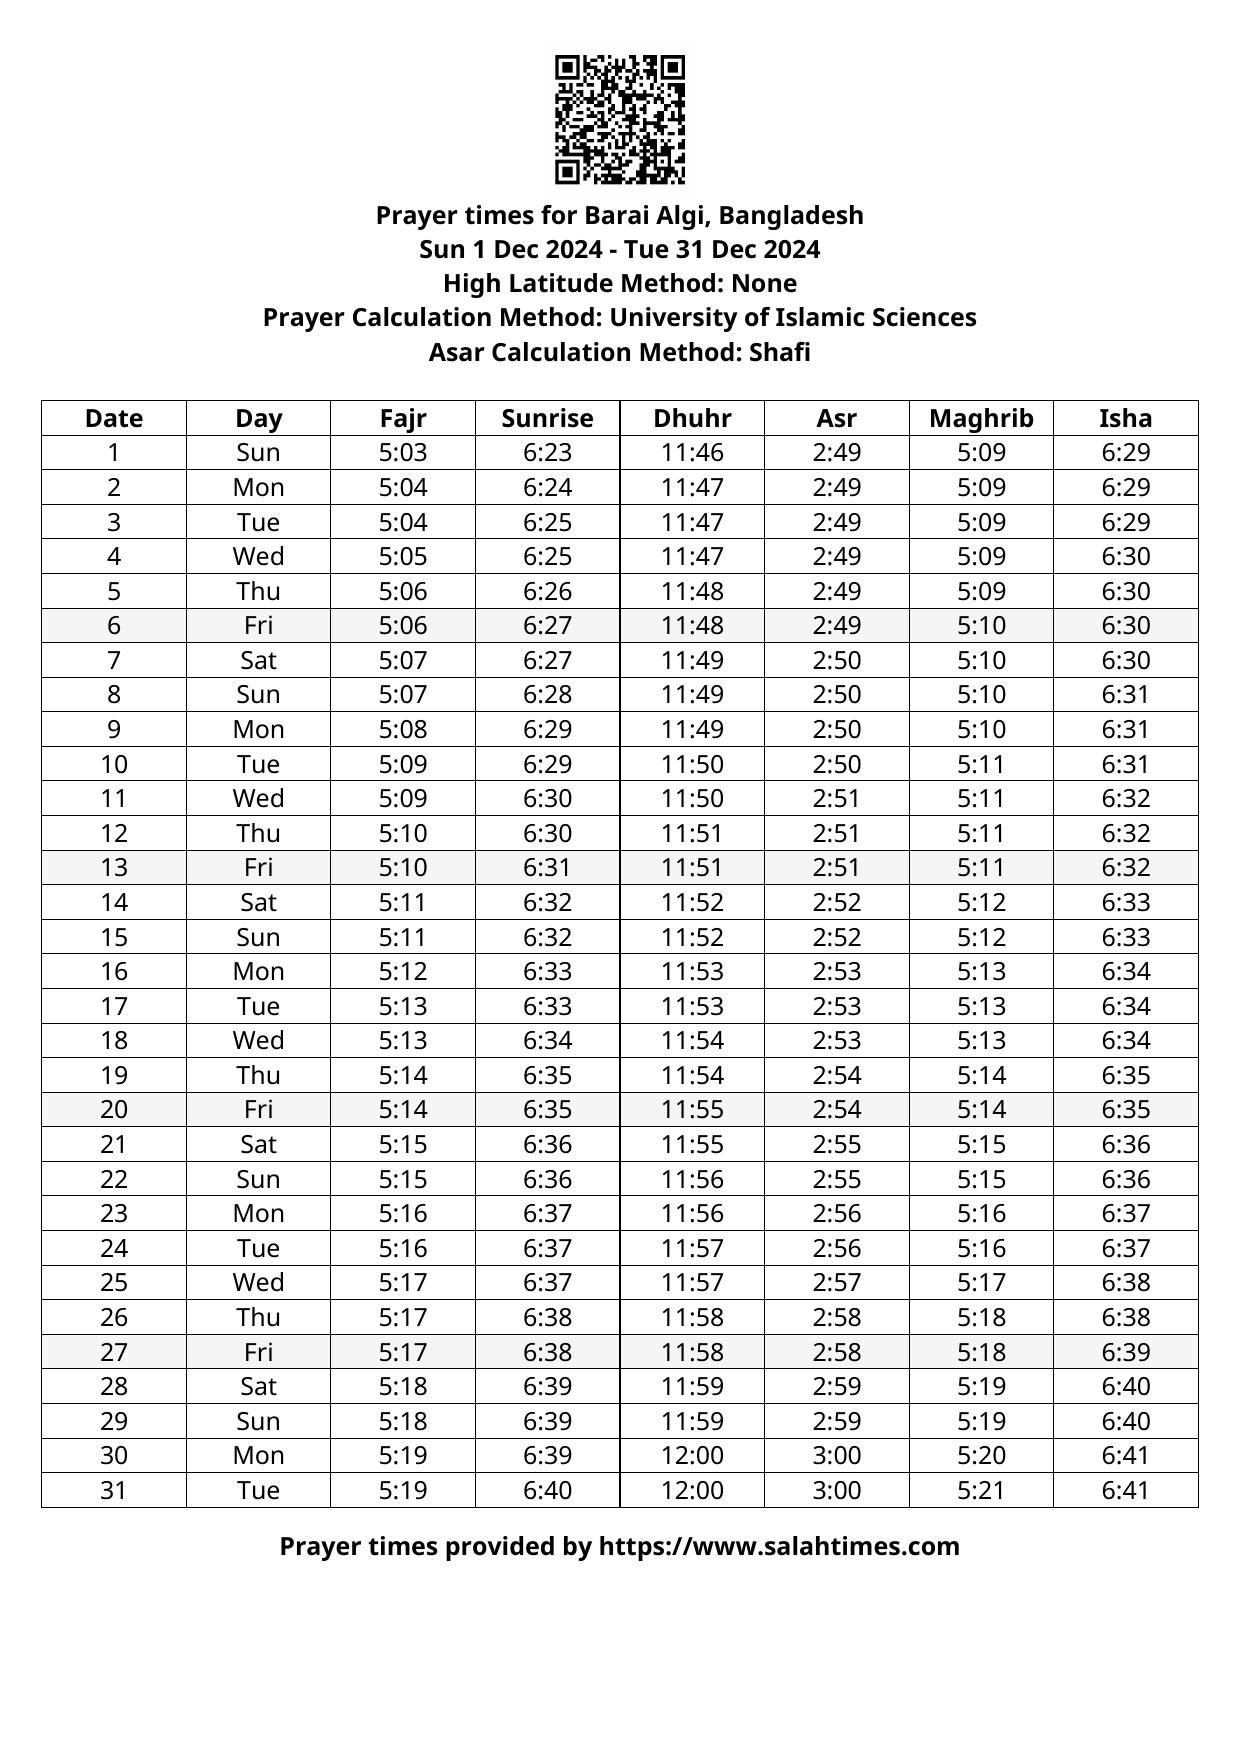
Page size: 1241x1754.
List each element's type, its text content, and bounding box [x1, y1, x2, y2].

table_cell Mon [187, 1196, 330, 1230]
table_cell 11:55 [621, 1093, 764, 1126]
table_cell 6:31 [1054, 678, 1198, 711]
table_cell 2:57 [765, 1266, 909, 1299]
table_cell 6:37 [1054, 1196, 1198, 1230]
table_cell 6:40 [1054, 1404, 1198, 1437]
table_cell 6:35 [1054, 1058, 1198, 1092]
table_cell 11:53 [621, 954, 764, 988]
table_cell 5:17 [331, 1266, 475, 1299]
table_cell 6:27 [476, 643, 619, 677]
table_cell 2:59 [765, 1404, 909, 1437]
table_cell 5:14 [331, 1093, 475, 1126]
table_cell 11:49 [621, 643, 764, 677]
table_cell Wed [187, 1266, 330, 1299]
table_cell 6:38 [476, 1335, 619, 1368]
table_cell 6:34 [1054, 954, 1198, 988]
table_cell Sat [187, 885, 330, 919]
table_cell Mon [187, 1439, 330, 1472]
table_cell 2:51 [765, 816, 909, 849]
table_cell 6:35 [476, 1093, 619, 1126]
table_cell 27 [42, 1335, 186, 1368]
text Prayer times provided by https://www.salahtimes.com [42, 1528, 1198, 1563]
table_cell Sun [187, 920, 330, 953]
table_cell 5:16 [910, 1231, 1053, 1264]
table_cell 6:40 [1054, 1369, 1198, 1403]
table_cell 16 [42, 954, 186, 988]
table_cell 5:17 [331, 1335, 475, 1368]
table_cell 11:48 [621, 574, 764, 607]
table_cell 5:09 [910, 470, 1053, 504]
table_cell 12:00 [621, 1473, 764, 1507]
table_cell 2:54 [765, 1093, 909, 1126]
table_cell 11:59 [621, 1404, 764, 1437]
table_cell 6:29 [1054, 505, 1198, 538]
table_cell 5:11 [331, 920, 475, 953]
table_cell 11:58 [621, 1335, 764, 1368]
table_cell 6:32 [1054, 816, 1198, 849]
table_cell 6:28 [476, 678, 619, 711]
table_cell 11:52 [621, 885, 764, 919]
table_cell 6:30 [476, 781, 619, 815]
table_cell Tue [187, 1231, 330, 1264]
table_cell 2:49 [765, 436, 909, 469]
table_cell 5:17 [910, 1266, 1053, 1299]
table_cell 2:56 [765, 1196, 909, 1230]
table_cell 5:08 [331, 712, 475, 746]
table_cell Mon [187, 470, 330, 504]
table_cell 12:00 [621, 1439, 764, 1472]
table_header Asr [765, 401, 909, 434]
table_cell 6:36 [476, 1162, 619, 1195]
table_cell 5:10 [910, 712, 1053, 746]
table_cell 24 [42, 1231, 186, 1264]
table_cell 2:49 [765, 574, 909, 607]
table_cell 6:36 [476, 1127, 619, 1161]
table_cell 5:10 [331, 816, 475, 849]
table_cell 5:04 [331, 505, 475, 538]
table_cell 21 [42, 1127, 186, 1161]
table_cell 5:16 [331, 1231, 475, 1264]
table_cell 11:57 [621, 1231, 764, 1264]
table_cell Thu [187, 1300, 330, 1334]
table_cell 9 [42, 712, 186, 746]
table_cell 5:10 [910, 609, 1053, 642]
table_cell 11:50 [621, 747, 764, 780]
table_cell 5:11 [910, 781, 1053, 815]
table_cell 20 [42, 1093, 186, 1126]
table_cell Tue [187, 989, 330, 1022]
table_cell 5:12 [910, 885, 1053, 919]
table_cell 5:13 [910, 954, 1053, 988]
table_cell 6:30 [476, 816, 619, 849]
table_cell 11:53 [621, 989, 764, 1022]
table_cell 5:14 [331, 1058, 475, 1092]
table_cell Sun [187, 678, 330, 711]
table_cell 5:18 [910, 1335, 1053, 1368]
table_cell 6:29 [476, 712, 619, 746]
text Sun 1 Dec 2024 - Tue 31 Dec 2024 [42, 232, 1198, 266]
table_cell 2:49 [765, 470, 909, 504]
table_cell 6:34 [1054, 989, 1198, 1022]
table_cell 6:36 [1054, 1162, 1198, 1195]
table_cell 6:31 [476, 851, 619, 884]
table_cell 6:38 [1054, 1300, 1198, 1334]
table_cell 29 [42, 1404, 186, 1437]
text High Latitude Method: None [42, 266, 1198, 300]
table_cell 5:14 [910, 1058, 1053, 1092]
table_cell 3 [42, 505, 186, 538]
table_cell 6:40 [476, 1473, 619, 1507]
table_cell 5:03 [331, 436, 475, 469]
table_cell 6:30 [1054, 539, 1198, 573]
text Prayer times for Barai Algi, Bangladesh [42, 198, 1198, 232]
table_cell 5:09 [910, 505, 1053, 538]
table_cell 2:50 [765, 678, 909, 711]
table_cell 6:32 [1054, 781, 1198, 815]
table_cell 6:30 [1054, 643, 1198, 677]
table_cell 6:38 [1054, 1266, 1198, 1299]
table_cell 5:10 [910, 678, 1053, 711]
table_cell 2:51 [765, 851, 909, 884]
table_cell 28 [42, 1369, 186, 1403]
table_cell 6:25 [476, 505, 619, 538]
table_cell 6:26 [476, 574, 619, 607]
table_cell 5:11 [331, 885, 475, 919]
table_cell 6:25 [476, 539, 619, 573]
table_cell 6:33 [1054, 920, 1198, 953]
table_cell 5:19 [910, 1404, 1053, 1437]
table_cell 2:49 [765, 609, 909, 642]
table_cell 15 [42, 920, 186, 953]
table_cell Sat [187, 1127, 330, 1161]
table_cell 11:47 [621, 470, 764, 504]
picture [542, 41, 699, 198]
table_cell 6:35 [1054, 1093, 1198, 1126]
table_cell 6:41 [1054, 1473, 1198, 1507]
table_cell 11:50 [621, 781, 764, 815]
table_cell 2:53 [765, 989, 909, 1022]
table_cell 5:18 [910, 1300, 1053, 1334]
table_cell Wed [187, 1024, 330, 1057]
table_cell 2:58 [765, 1300, 909, 1334]
table_cell 11:49 [621, 712, 764, 746]
table_cell 11 [42, 781, 186, 815]
table_cell Fri [187, 1335, 330, 1368]
table_header Date [42, 401, 186, 434]
table_cell Sat [187, 1369, 330, 1403]
table_cell 13 [42, 851, 186, 884]
table_cell Sun [187, 1404, 330, 1437]
table_cell 6:36 [1054, 1127, 1198, 1161]
table_cell 6:34 [1054, 1024, 1198, 1057]
table_cell 2:50 [765, 643, 909, 677]
table_cell 5:12 [331, 954, 475, 988]
table_header Sunrise [476, 401, 619, 434]
table_cell 5:19 [331, 1439, 475, 1472]
table_cell 5:05 [331, 539, 475, 573]
table_cell 6:33 [1054, 885, 1198, 919]
table_cell 5:21 [910, 1473, 1053, 1507]
table_cell 18 [42, 1024, 186, 1057]
table_cell Tue [187, 747, 330, 780]
table_cell 2:49 [765, 539, 909, 573]
table_cell 6:29 [1054, 470, 1198, 504]
table_cell 6:31 [1054, 712, 1198, 746]
table_cell 11:48 [621, 609, 764, 642]
table_cell 5:04 [331, 470, 475, 504]
table_cell 5:19 [910, 1369, 1053, 1403]
table_cell 2:55 [765, 1162, 909, 1195]
table_cell 5:09 [331, 747, 475, 780]
table_cell Mon [187, 954, 330, 988]
table_cell 2:53 [765, 954, 909, 988]
table_cell 30 [42, 1439, 186, 1472]
table_cell 5:16 [331, 1196, 475, 1230]
table_cell 11:58 [621, 1300, 764, 1334]
table_cell 5 [42, 574, 186, 607]
table_cell 23 [42, 1196, 186, 1230]
table_cell 5:15 [910, 1162, 1053, 1195]
table_cell 6:37 [476, 1231, 619, 1264]
table_cell 8 [42, 678, 186, 711]
table_cell 6:39 [476, 1404, 619, 1437]
table_cell 2:56 [765, 1231, 909, 1264]
table_cell 6:38 [476, 1300, 619, 1334]
table_cell 5:09 [910, 436, 1053, 469]
table_cell 2:54 [765, 1058, 909, 1092]
table_cell 5:14 [910, 1093, 1053, 1126]
table_cell 7 [42, 643, 186, 677]
table_cell 5:13 [331, 1024, 475, 1057]
table_cell Fri [187, 609, 330, 642]
table_cell 5:06 [331, 574, 475, 607]
table_cell 2:58 [765, 1335, 909, 1368]
table_cell 5:13 [331, 989, 475, 1022]
table_cell 6:41 [1054, 1439, 1198, 1472]
table_cell 2:50 [765, 712, 909, 746]
table_cell 5:15 [910, 1127, 1053, 1161]
table_header Day [187, 401, 330, 434]
table_cell 3:00 [765, 1473, 909, 1507]
table_cell 6:33 [476, 954, 619, 988]
table_cell 6:35 [476, 1058, 619, 1092]
table_cell 5:09 [331, 781, 475, 815]
table_cell Sun [187, 436, 330, 469]
table_header Dhuhr [621, 401, 764, 434]
table_cell 2:52 [765, 885, 909, 919]
table_cell 5:11 [910, 816, 1053, 849]
table_cell Sat [187, 643, 330, 677]
table_cell 11:51 [621, 851, 764, 884]
table_cell Fri [187, 851, 330, 884]
table_cell 5:07 [331, 643, 475, 677]
table_cell 6:39 [1054, 1335, 1198, 1368]
table_cell 6:23 [476, 436, 619, 469]
table_cell 5:11 [910, 851, 1053, 884]
table_cell 2 [42, 470, 186, 504]
table_cell 6:39 [476, 1439, 619, 1472]
table_cell 6:39 [476, 1369, 619, 1403]
table_cell Thu [187, 1058, 330, 1092]
table_cell 5:09 [910, 574, 1053, 607]
table_cell 11:56 [621, 1196, 764, 1230]
table_cell 6:27 [476, 609, 619, 642]
table_cell 4 [42, 539, 186, 573]
table_cell 2:59 [765, 1369, 909, 1403]
table_header Maghrib [910, 401, 1053, 434]
table_cell 5:15 [331, 1127, 475, 1161]
table_cell 11:52 [621, 920, 764, 953]
table_cell Thu [187, 816, 330, 849]
table_cell 11:54 [621, 1058, 764, 1092]
table_cell 2:52 [765, 920, 909, 953]
table_cell 25 [42, 1266, 186, 1299]
table_cell Wed [187, 539, 330, 573]
table_cell 6:32 [1054, 851, 1198, 884]
table_cell 6:37 [476, 1196, 619, 1230]
table_cell 2:49 [765, 505, 909, 538]
table_cell 6 [42, 609, 186, 642]
table_cell 6:34 [476, 1024, 619, 1057]
table_cell 5:11 [910, 747, 1053, 780]
table_cell 22 [42, 1162, 186, 1195]
table_cell 5:12 [910, 920, 1053, 953]
table_cell Tue [187, 1473, 330, 1507]
table_cell Thu [187, 574, 330, 607]
table_cell 2:53 [765, 1024, 909, 1057]
table_cell 11:57 [621, 1266, 764, 1299]
table_cell 5:13 [910, 989, 1053, 1022]
table_cell 11:54 [621, 1024, 764, 1057]
text Asar Calculation Method: Shafi [42, 334, 1198, 368]
table_cell 31 [42, 1473, 186, 1507]
table_cell 11:56 [621, 1162, 764, 1195]
table_cell 5:10 [910, 643, 1053, 677]
table_cell 2:51 [765, 781, 909, 815]
table_cell 11:55 [621, 1127, 764, 1161]
table_cell 5:13 [910, 1024, 1053, 1057]
table_cell Wed [187, 781, 330, 815]
table_cell 6:32 [476, 885, 619, 919]
table_cell 2:50 [765, 747, 909, 780]
table_cell 6:29 [476, 747, 619, 780]
table_cell 11:49 [621, 678, 764, 711]
table_cell 6:32 [476, 920, 619, 953]
table_cell 5:10 [331, 851, 475, 884]
table_cell 11:51 [621, 816, 764, 849]
table_cell 5:19 [331, 1473, 475, 1507]
table_cell 6:37 [1054, 1231, 1198, 1264]
table_cell Mon [187, 712, 330, 746]
table_cell 1 [42, 436, 186, 469]
table_cell 11:46 [621, 436, 764, 469]
table_cell 5:09 [910, 539, 1053, 573]
table_cell 11:47 [621, 505, 764, 538]
table_cell 26 [42, 1300, 186, 1334]
table_cell 12 [42, 816, 186, 849]
table_cell 6:33 [476, 989, 619, 1022]
table_cell 6:30 [1054, 609, 1198, 642]
table_cell 5:07 [331, 678, 475, 711]
table_cell 11:59 [621, 1369, 764, 1403]
table_cell 10 [42, 747, 186, 780]
table_cell 11:47 [621, 539, 764, 573]
table_cell 5:18 [331, 1404, 475, 1437]
table_cell 14 [42, 885, 186, 919]
table_cell 6:29 [1054, 436, 1198, 469]
table_cell Sun [187, 1162, 330, 1195]
table_cell 17 [42, 989, 186, 1022]
table_cell 6:31 [1054, 747, 1198, 780]
table_cell 5:18 [331, 1369, 475, 1403]
table_cell 19 [42, 1058, 186, 1092]
table_header Fajr [331, 401, 475, 434]
table_cell 5:16 [910, 1196, 1053, 1230]
table_cell 6:24 [476, 470, 619, 504]
table_cell Fri [187, 1093, 330, 1126]
table_cell 6:37 [476, 1266, 619, 1299]
table_cell 5:20 [910, 1439, 1053, 1472]
table_cell 5:17 [331, 1300, 475, 1334]
text Prayer Calculation Method: University of Islamic Sciences [42, 300, 1198, 334]
table_cell 3:00 [765, 1439, 909, 1472]
table_header Isha [1054, 401, 1198, 434]
table_cell Tue [187, 505, 330, 538]
table_cell 2:55 [765, 1127, 909, 1161]
table_cell 5:15 [331, 1162, 475, 1195]
table_cell 5:06 [331, 609, 475, 642]
table_cell 6:30 [1054, 574, 1198, 607]
